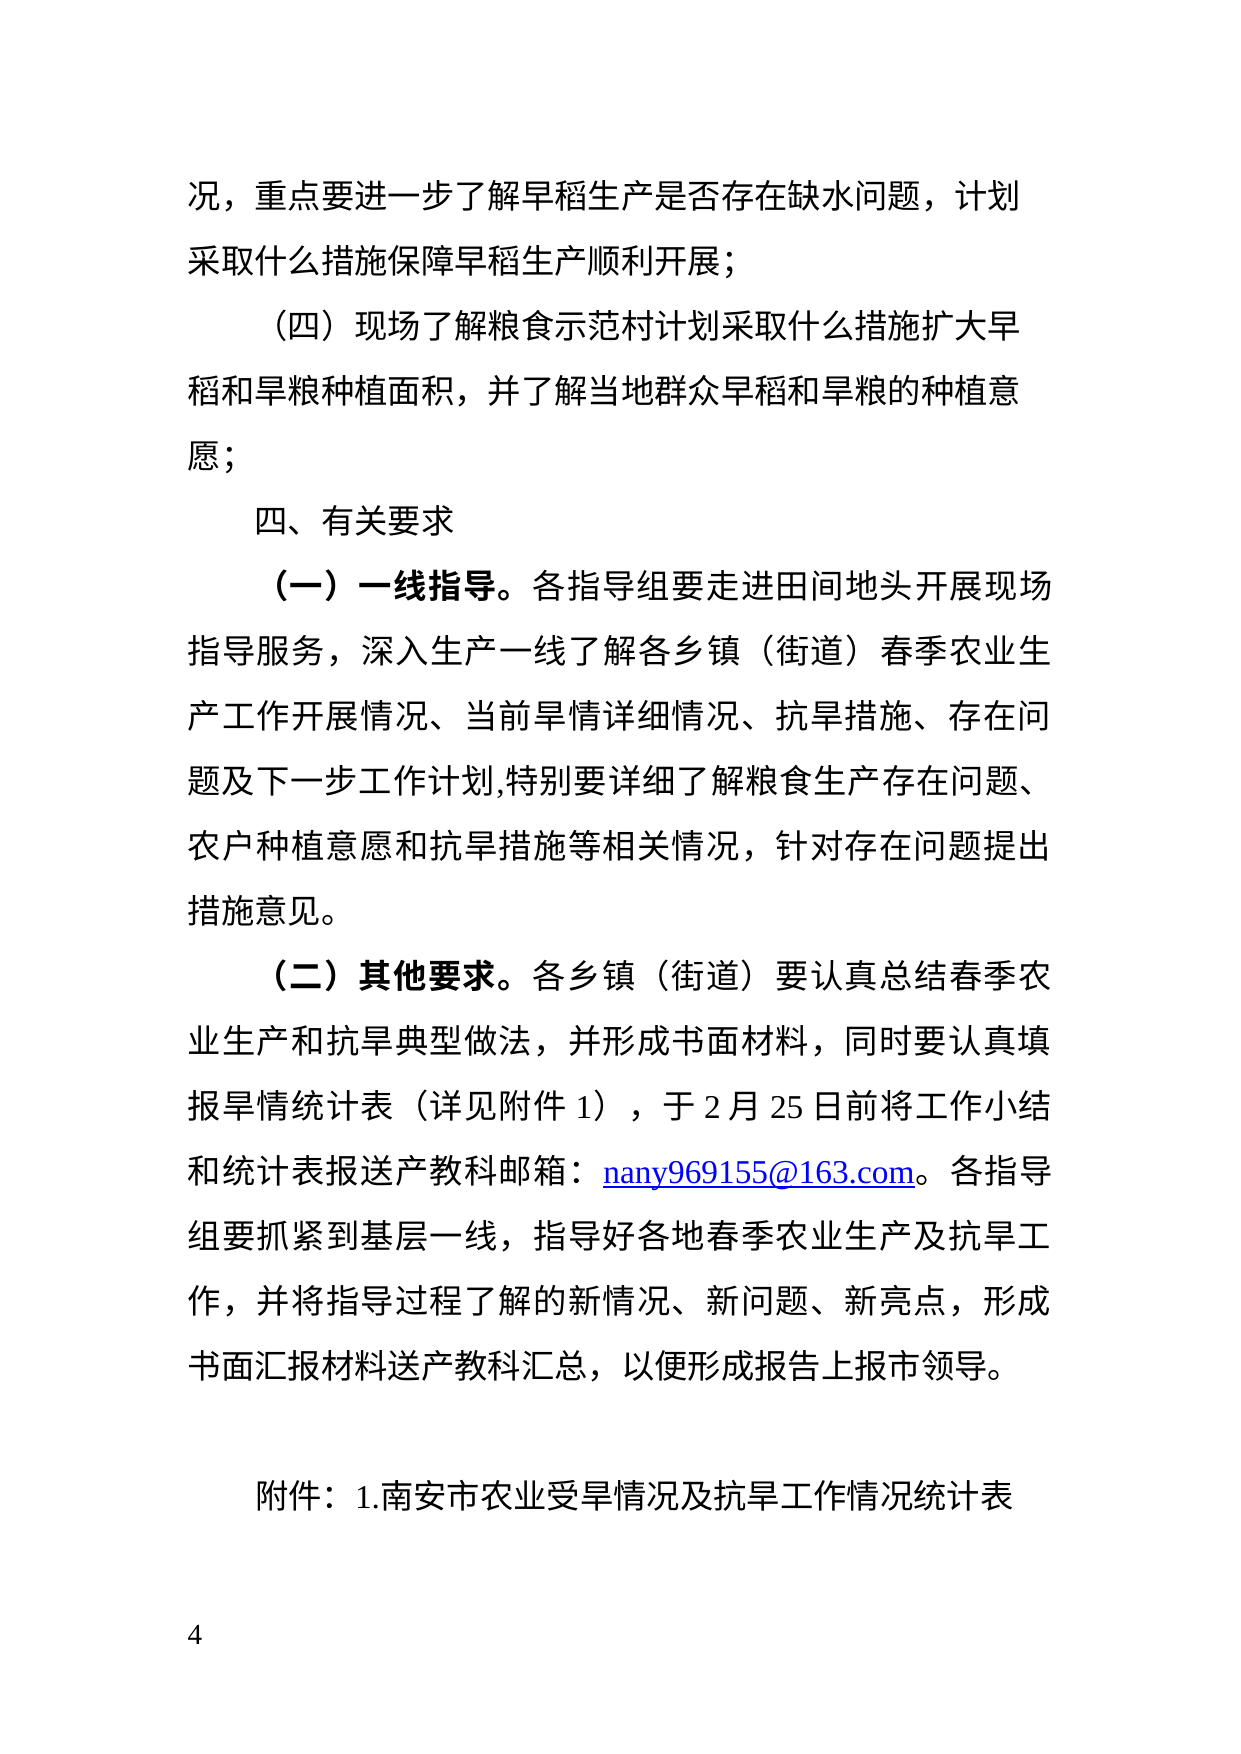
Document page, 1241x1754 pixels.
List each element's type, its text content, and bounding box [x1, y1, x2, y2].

text （一）一线指导。各指导组要走进田间地头开展现场指导服务，深入生产一线了解各乡镇（街道）春季农业生产工作开展情况、当前旱情详细情况、抗旱措施、存在问题及下一步工作计划,特别要详细了解粮食生产存在问题、农户种植意愿和抗旱措施等相关情况，针对存在问题提出措施意见。 [187, 552, 1053, 942]
text 附件：1.南安市农业受旱情况及抗旱工作情况统计表 [187, 1462, 1053, 1527]
text （四）现场了解粮食示范村计划采取什么措施扩大早稻和旱粮种植面积，并了解当地群众早稻和旱粮的种植意愿； [187, 292, 1053, 487]
text （二）其他要求。各乡镇（街道）要认真总结春季农业生产和抗旱典型做法，并形成书面材料，同时要认真填报旱情统计表（详见附件1），于2月25日前将工作小结和统计表报送产教科邮箱：nany969155@163.com。各指导组要抓紧到基层一线，指导好各地春季农业生产及抗旱工作，并将指导过程了解的新情况、新问题、新亮点，形成书面汇报材料送产教科汇总，以便形成报告上报市领导。 [187, 942, 1053, 1397]
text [187, 162, 1053, 292]
text 四、有关要求 [187, 487, 1053, 552]
